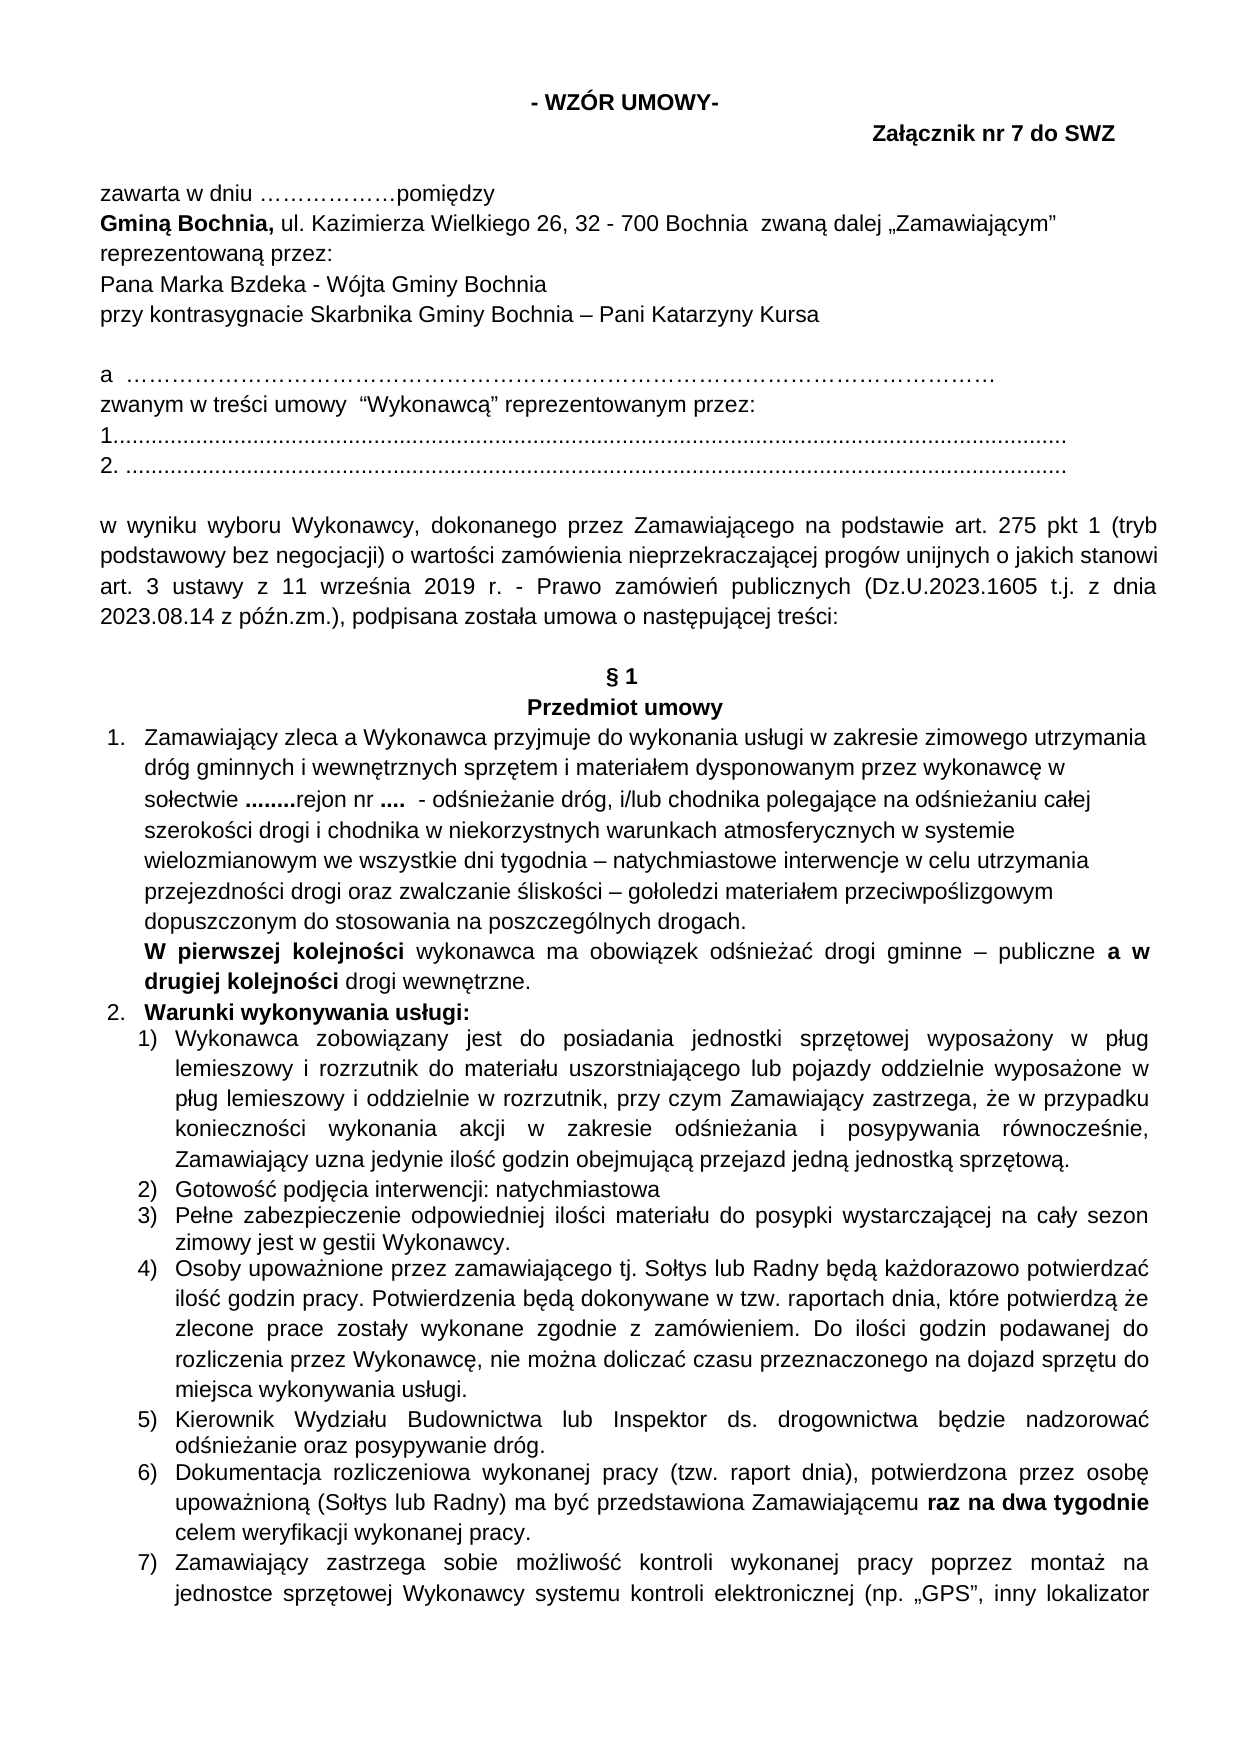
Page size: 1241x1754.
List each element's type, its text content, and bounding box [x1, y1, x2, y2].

list Zamawiający zleca a Wykonawca przyjmuje do wykonania usługi w zakresie zimowego utrzymania dróg gminnych i wewnętrznych sprzętem i materiałem dysponowanym przez wykonawcę w sołectwie ........rejon nr .... - odśnieżanie dróg, i/lub chodnika polegające na odśnieżaniu całej szerokości drogi i chodnika w niekorzystnych warunkach atmosferycznych w systemie wielozmianowym we wszystkie dni tygodnia – natychmiastowe interwencje w celu utrzymania przejezdności drogi oraz zwalczanie śliskości – gołoledzi materiałem przeciwpoślizgowym dopuszczonym do stosowania na poszczególnych drogach. [107, 724, 1150, 934]
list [137, 1549, 1150, 1606]
text zwanym w treści umowy “Wykonawcą” reprezentowanym przez: [100, 391, 1150, 418]
list W pierwszej kolejności wykonawca ma obowiązek odśnieżać drogi gminne – publiczne a w drugiej kolejności drogi wewnętrzne. [144, 938, 1150, 994]
list Dokumentacja rozliczeniowa wykonanej pracy (tzw. raport dnia), potwierdzona przez osobę upoważnioną (Sołtys lub Radny) ma być przedstawiona Zamawiającemu raz na dwa tygodnie celem weryfikacji wykonanej pracy. [137, 1459, 1150, 1545]
text w wyniku wyboru Wykonawcy, dokonanego przez Zamawiającego na podstawie art. 275 pkt 1 (tryb podstawowy bez negocjacji) o wartości zamówienia nieprzekraczającej progów unijnych o jakich stanowi art. 3 ustawy z 11 września 2019 r. - Prawo zamówień publicznych (Dz.U.2023.1605 t.j. z dnia 2023.08.14 z późn.zm.), podpisana została umowa o następującej treści: [100, 512, 1158, 629]
text 2. .................................................................................................................................................... [100, 452, 1150, 478]
text przy kontrasygnacie Skarbnika Gminy Bochnia – Pani Katarzyny Kursa [100, 301, 1150, 327]
list Osoby upoważnione przez zamawiającego tj. Sołtys lub Radny będą każdorazowo potwierdzać ilość godzin pracy. Potwierdzenia będą dokonywane w tzw. raportach dnia, które potwierdzą że zlecone prace zostały wykonane zgodnie z zamówieniem. Do ilości godzin podawanej do rozliczenia przez Wykonawcę, nie można doliczać czasu przeznaczonego na dojazd sprzętu do miejsca wykonywania usługi. [137, 1255, 1150, 1402]
text Pana Marka Bzdeka - Wójta Gminy Bochnia [100, 271, 1150, 297]
list Warunki wykonywania usługi: [107, 998, 1150, 1025]
list Gotowość podjęcia interwencji: natychmiastowa [137, 1176, 1150, 1202]
text § 1 Przedmiot umowy [100, 663, 1150, 720]
list Kierownik Wydziału Budownictwa lub Inspektor ds. drogownictwa będzie nadzorować odśnieżanie oraz posypywanie dróg. [137, 1406, 1150, 1459]
text zawarta w dniu ………………pomiędzy [100, 180, 1150, 206]
list Pełne zabezpieczenie odpowiedniej ilości materiału do posypki wystarczającej na cały sezon zimowy jest w gestii Wykonawcy. [137, 1202, 1150, 1255]
text reprezentowaną przez: [100, 240, 1150, 267]
text Gminą Bochnia, ul. Kazimierza Wielkiego 26, 32 - 700 Bochnia zwaną dalej „Zamawiającym” [100, 210, 1150, 237]
text - WZÓR UMOWY- [100, 89, 1150, 116]
list Wykonawca zobowiązany jest do posiadania jednostki sprzętowej wyposażony w pług lemieszowy i rozrzutnik do materiału uszorstniającego lub pojazdy oddzielnie wyposażone w pług lemieszowy i oddzielnie w rozrzutnik, przy czym Zamawiający zastrzega, że w przypadku konieczności wykonania akcji w zakresie odśnieżania i posypywania równocześnie, Zamawiający uzna jedynie ilość godzin obejmującą przejazd jedną jednostką sprzętową. [137, 1025, 1150, 1172]
text 1...................................................................................................................................................... [100, 422, 1150, 448]
text a …………………………………………………………………………………………………… [100, 361, 1150, 388]
text Załącznik nr 7 do SWZ [100, 119, 1150, 146]
